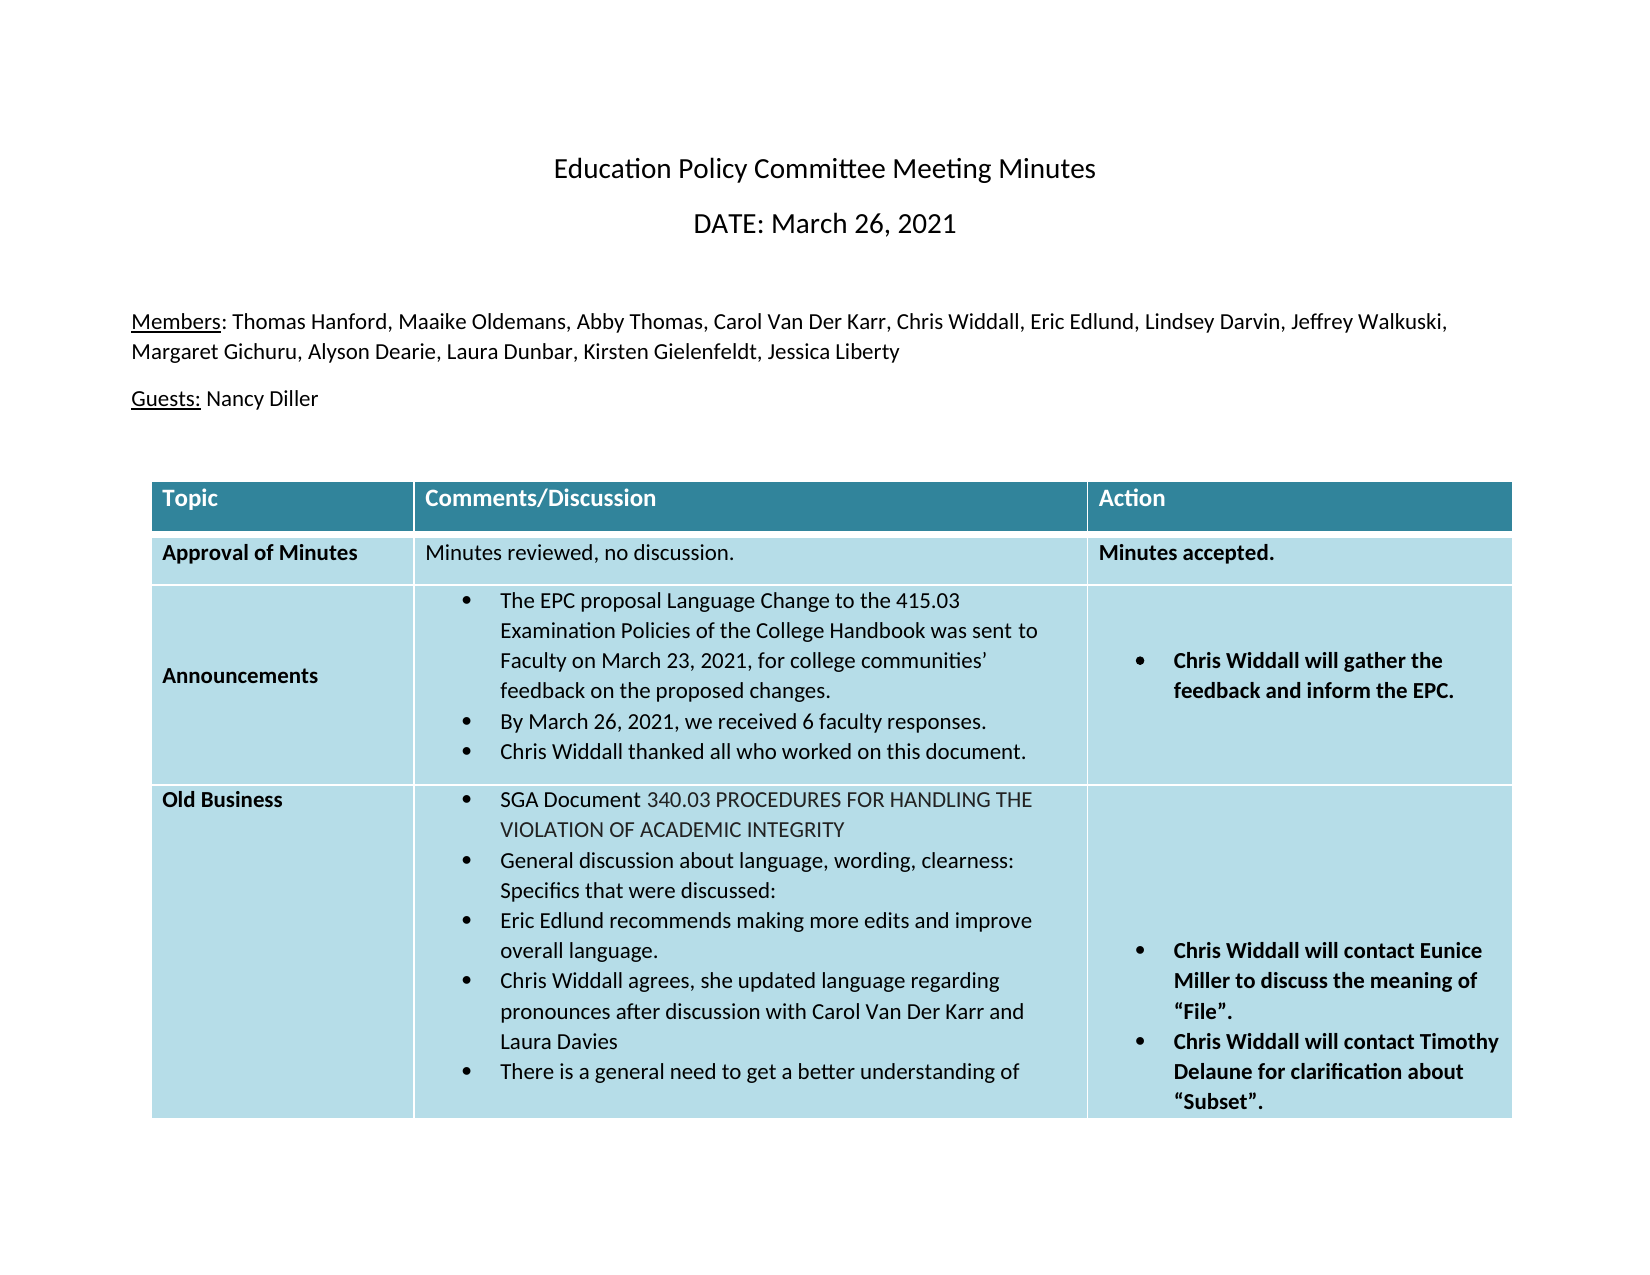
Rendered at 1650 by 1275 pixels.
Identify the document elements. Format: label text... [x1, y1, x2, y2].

table_cell The EPC proposal Language Change to the 415.03 Examination Policies of the College Handbook was sent to Faculty on March 23, 2021, for college communities’ feedback on the proposed changes. By March 26, 2021, we received 6 faculty responses. Chris Widdall thanked all who worked on this document. [415, 586, 1087, 784]
table_header Action [1088, 482, 1512, 531]
text Education Policy Committee Meeting Minutes [150, 150, 1500, 186]
text Guests: Nancy Diller [131, 384, 1500, 412]
table_cell Approval of Minutes [152, 538, 413, 584]
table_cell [1088, 786, 1512, 1118]
table_cell Minutes reviewed, no discussion. [415, 538, 1087, 584]
text DATE: March 26, 2021 [150, 205, 1500, 241]
table_cell Chris Widdall will gather the feedback and inform the EPC. [1088, 586, 1512, 784]
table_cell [415, 786, 1087, 1118]
table_cell Old Business [152, 786, 413, 1118]
table_header Comments/Discussion [415, 482, 1087, 531]
table_cell Minutes accepted. [1088, 538, 1512, 584]
table_header Topic [152, 482, 413, 531]
table_cell Announcements [152, 586, 413, 784]
text Members: Thomas Hanford, Maaike Oldemans, Abby Thomas, Carol Van Der Karr, Chris Widdall, Eric Edlund, Lindsey Darvin, Jeffrey Walkuski, Margaret Gichuru, Alyson Dearie, Laura Dunbar, Kirsten Gielenfeldt, Jessica Liberty [131, 307, 1500, 365]
